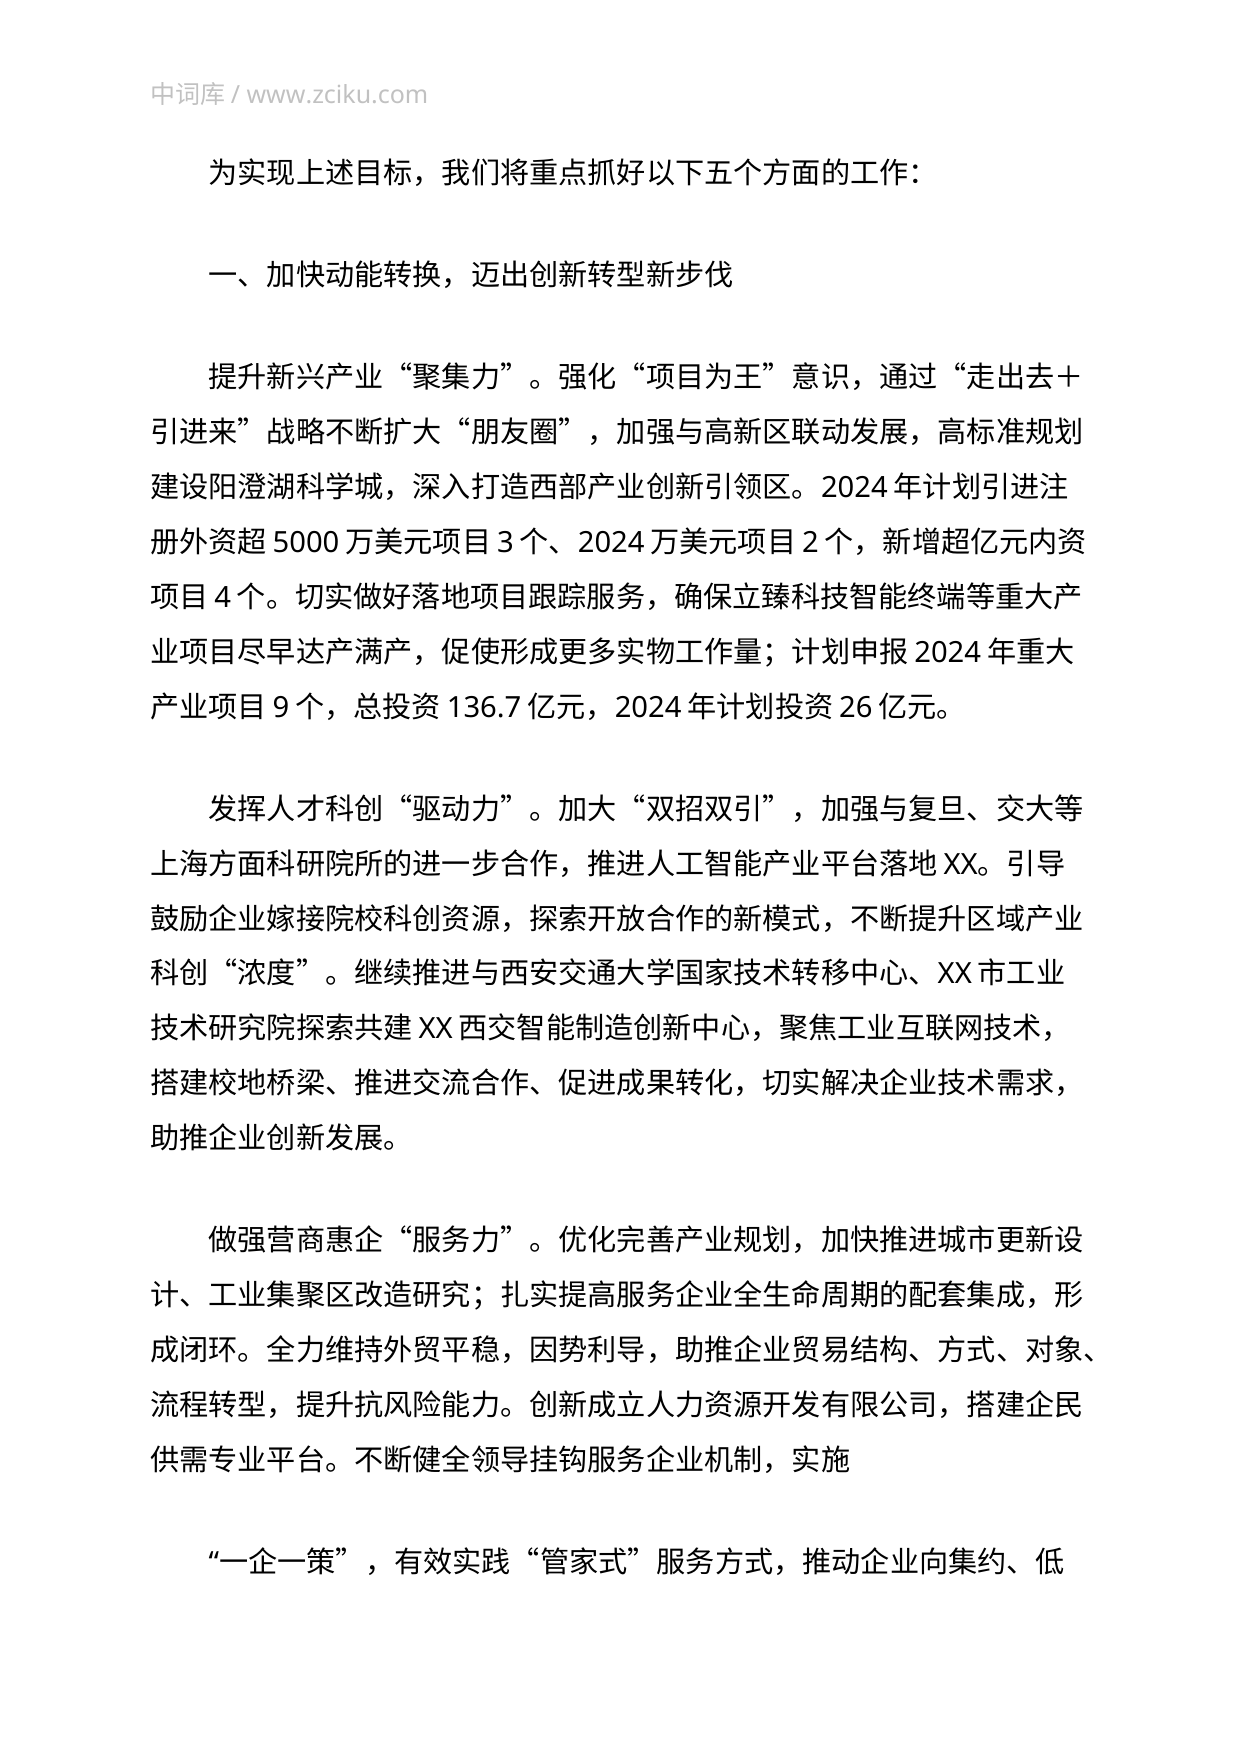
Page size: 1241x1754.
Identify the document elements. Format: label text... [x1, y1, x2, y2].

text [150, 1538, 1090, 1581]
text 发挥人才科创“驱动力”。加大“双招双引”，加强与复旦、交大等上海方面科研院所的进一步合作，推进人工智能产业平台落地XX。引导鼓励企业嫁接院校科创资源，探索开放合作的新模式，不断提升区域产业科创“浓度”。继续推进与西安交通大学国家技术转移中心、XX市工业技术研究院探索共建XX西交智能制造创新中心，聚焦工业互联网技术，搭建校地桥梁、推进交流合作、促进成果转化，切实解决企业技术需求，助推企业创新发展。 [150, 785, 1090, 1157]
text 为实现上述目标，我们将重点抓好以下五个方面的工作： [150, 150, 1090, 192]
text 一、加快动能转换，迈出创新转型新步伐 [150, 252, 1090, 294]
text 提升新兴产业“聚集力”。强化“项目为王”意识，通过“走出去＋引进来”战略不断扩大“朋友圈”，加强与高新区联动发展，高标准规划建设阳澄湖科学城，深入打造西部产业创新引领区。2024年计划引进注册外资超5000万美元项目3个、2024万美元项目2个，新增超亿元内资项目4个。切实做好落地项目跟踪服务，确保立臻科技智能终端等重大产业项目尽早达产满产，促使形成更多实物工作量；计划申报2024年重大产业项目9个，总投资136.7亿元，2024年计划投资26亿元。 [150, 353, 1090, 726]
text 做强营商惠企“服务力”。优化完善产业规划，加快推进城市更新设计、工业集聚区改造研究；扎实提高服务企业全生命周期的配套集成，形成闭环。全力维持外贸平稳，因势利导，助推企业贸易结构、方式、对象、流程转型，提升抗风险能力。创新成立人力资源开发有限公司，搭建企民供需专业平台。不断健全领导挂钩服务企业机制，实施 [150, 1217, 1090, 1479]
